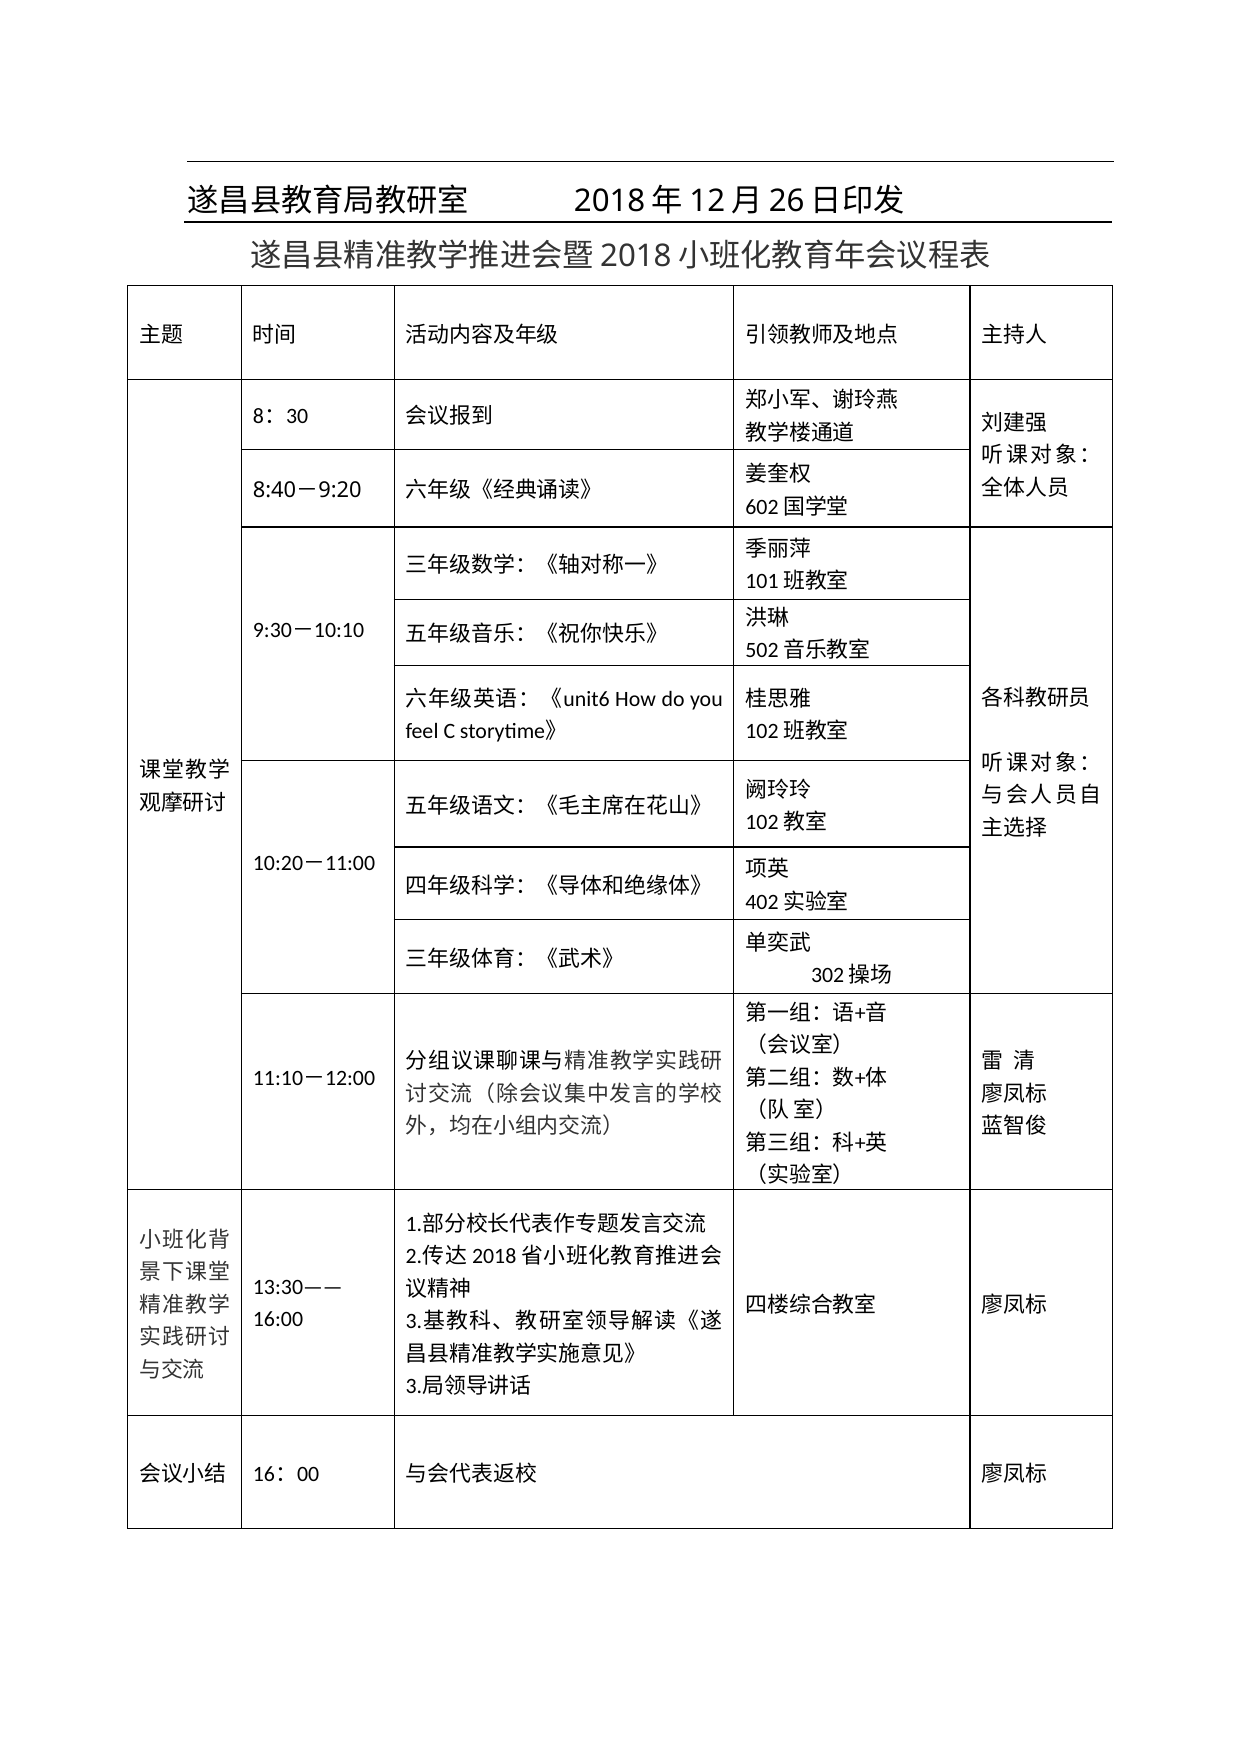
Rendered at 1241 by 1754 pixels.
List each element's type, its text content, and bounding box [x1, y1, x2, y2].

table_header 活动内容及年级 [395, 286, 733, 379]
table_cell 与会代表返校 [395, 1416, 969, 1528]
table_header 主题 [128, 286, 241, 379]
table_cell 刘建强 听课对象：全体人员 [971, 380, 1112, 526]
table_cell 11:10－12:00 [242, 994, 394, 1189]
table_cell 三年级体育：《武术》 [395, 920, 733, 993]
table_cell 第一组：语+音 （会议室） 第二组：数+体 （队 室） 第三组：科+英 （实验室） [734, 994, 969, 1189]
table_cell 各科教研员 听课对象：与会人员自主选择 [971, 528, 1112, 993]
table_cell 六年级《经典诵读》 [395, 450, 733, 526]
table_cell 雷 清 廖凤标 蓝智俊 [971, 994, 1112, 1189]
table_cell 9:30－10:10 [242, 528, 394, 760]
table_header 主持人 [971, 286, 1112, 379]
table_cell 六年级英语：《unit6 How do you feel C storytime》 [395, 666, 733, 760]
table_cell 16：00 [242, 1416, 394, 1528]
table_cell 13:30——16:00 [242, 1190, 394, 1415]
table_cell 会议小结 [128, 1416, 241, 1528]
table_cell 课堂教学观摩研讨 [128, 380, 241, 1189]
text 遂昌县精准教学推进会暨2018小班化教育年会议程表 [187, 223, 1053, 285]
table_cell 五年级语文：《毛主席在花山》 [395, 761, 733, 846]
table_cell 洪琳 502音乐教室 [734, 600, 969, 664]
table_cell 季丽萍 101班教室 [734, 528, 969, 598]
table_cell 廖凤标 [971, 1416, 1112, 1528]
table_cell 8：30 [242, 380, 394, 449]
table_cell 桂思雅 102班教室 [734, 666, 969, 760]
table_cell 10:20－11:00 [242, 761, 394, 993]
table_cell 四楼综合教室 [734, 1190, 969, 1415]
table_cell 8:40－9:20 [242, 450, 394, 526]
table_cell 郑小军、谢玲燕 教学楼通道 [734, 380, 969, 449]
table_cell 单奕武 302操场 [734, 920, 969, 993]
table_header 时间 [242, 286, 394, 379]
table_cell 分组议课聊课与精准教学实践研讨交流（除会议集中发言的学校外，均在小组内交流） [395, 994, 733, 1189]
table_cell 廖凤标 [971, 1190, 1112, 1415]
text 遂昌县教育局教研室 2018年12月26日印发 [187, 162, 1053, 220]
table_cell 四年级科学：《导体和绝缘体》 [395, 848, 733, 919]
table_cell 项英 402实验室 [734, 848, 969, 919]
table_cell 阙玲玲 102教室 [734, 761, 969, 846]
table_cell 三年级数学：《轴对称一》 [395, 528, 733, 598]
table_cell 会议报到 [395, 380, 733, 449]
table_cell 五年级音乐：《祝你快乐》 [395, 600, 733, 664]
table_header 引领教师及地点 [734, 286, 969, 379]
table_cell 1.部分校长代表作专题发言交流 2.传达2018省小班化教育推进会议精神 3.基教科、教研室领导解读《遂昌县精准教学实施意见》 3.局领导讲话 [395, 1190, 733, 1415]
table_cell 小班化背景下课堂精准教学实践研讨与交流 [128, 1190, 241, 1415]
table_cell 姜奎权 602国学堂 [734, 450, 969, 526]
